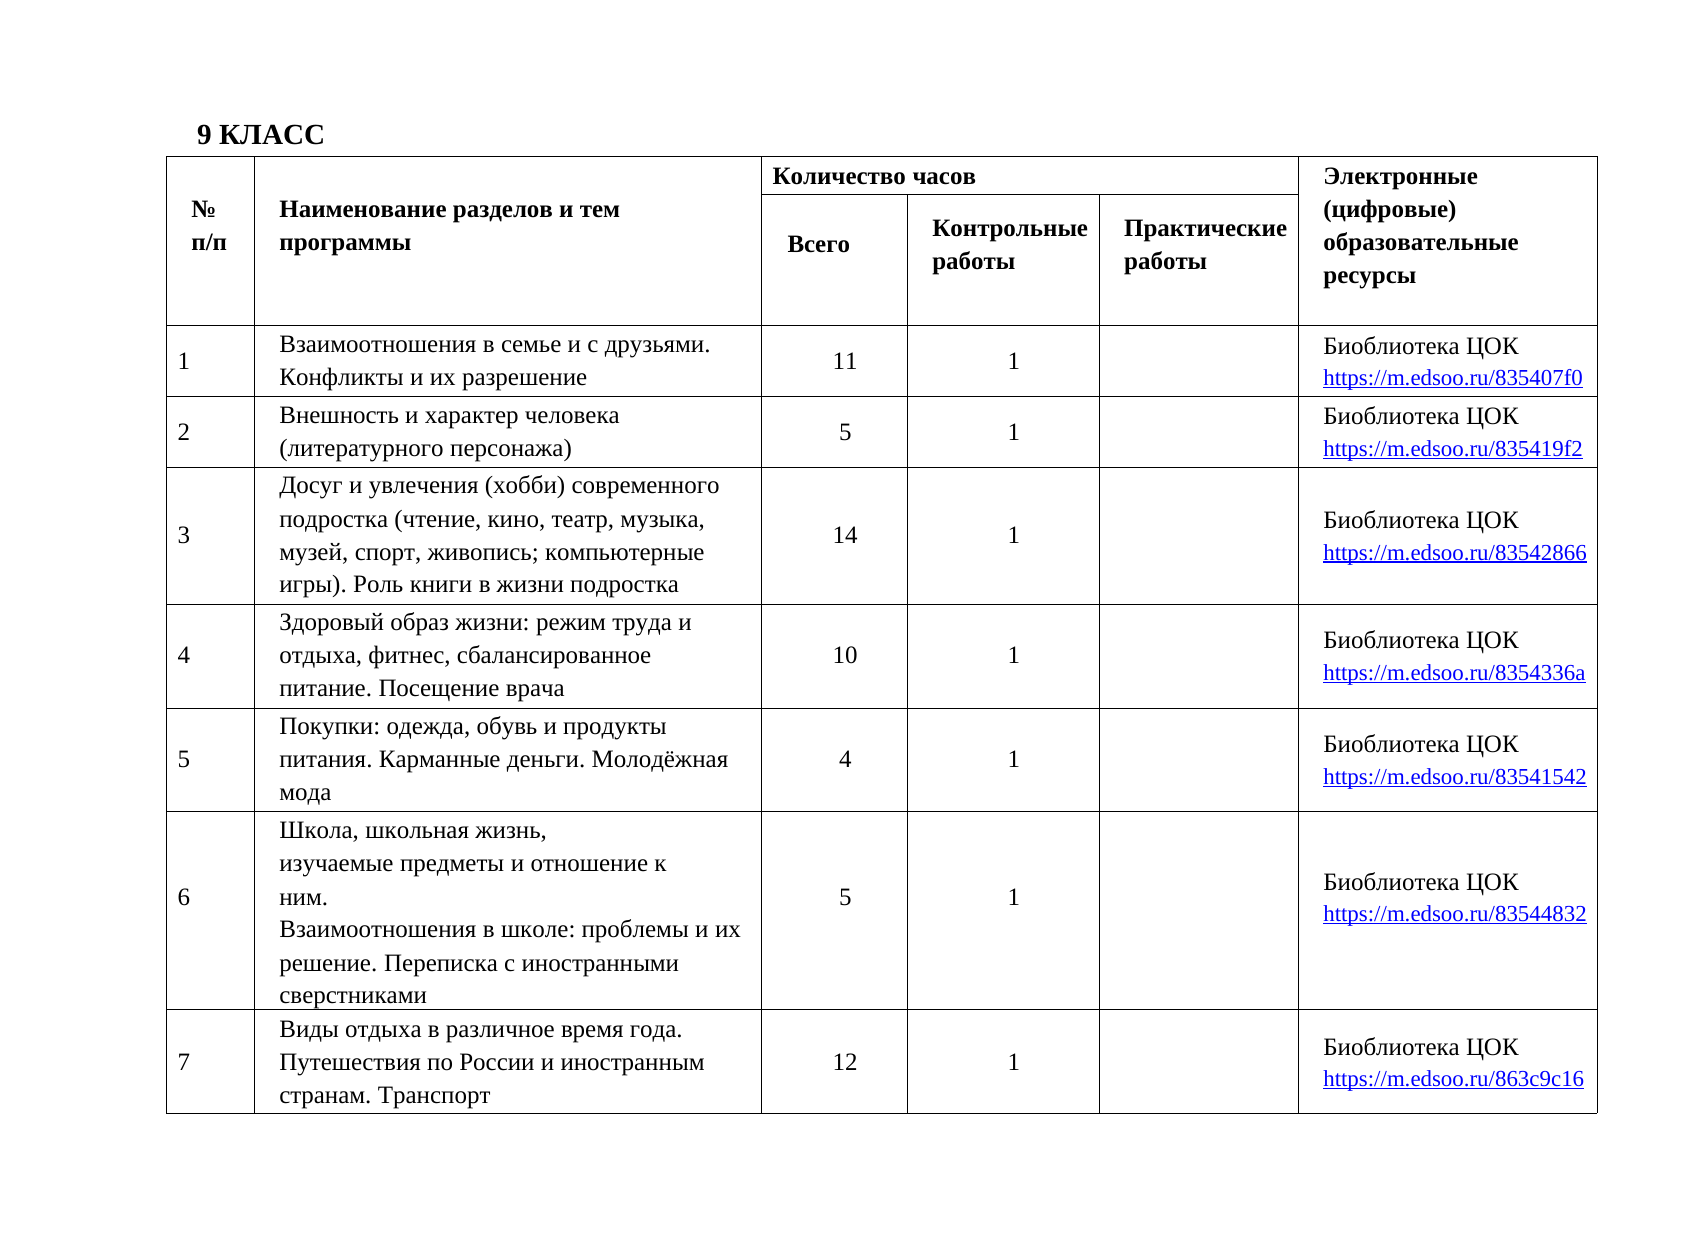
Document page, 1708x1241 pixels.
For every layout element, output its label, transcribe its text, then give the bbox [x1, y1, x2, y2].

table_cell 11 [762, 326, 907, 396]
table_cell 6 [167, 812, 254, 1009]
table_cell 7 [167, 1010, 254, 1113]
table_header Электронные (цифровые) образовательные ресурсы [1299, 157, 1597, 325]
table_cell Здоровый образ жизни: режим труда и отдыха, фитнес, сбалансированное питание. Посещение врача [255, 605, 761, 707]
table_cell 1 [167, 326, 254, 396]
table_cell Досуг и увлечения (хобби) современного подростка (чтение, кино, театр, музыка, музей, спорт, живопись; компьютерные игры). Роль книги в жизни подростка [255, 468, 761, 603]
table_cell [1100, 812, 1298, 1009]
table_cell 4 [167, 605, 254, 707]
table_cell 12 [762, 1010, 907, 1113]
table_cell [1100, 326, 1298, 396]
table_cell Биоблиотека ЦОК https://m.edsoo.ru/835407f0 [1299, 326, 1597, 396]
table_cell Взаимоотношения в семье и с друзьями. Конфликты и их разрешение [255, 326, 761, 396]
table_cell Биоблиотека ЦОК https://m.edsoo.ru/863c9c16 [1299, 1010, 1597, 1113]
table_cell 1 [908, 709, 1099, 811]
table_cell Биоблиотека ЦОК https://m.edsoo.ru/8354336a [1299, 605, 1597, 707]
table_cell 1 [908, 1010, 1099, 1113]
table_cell Всего [762, 195, 907, 325]
table_cell Виды отдыха в различное время года. Путешествия по России и иностранным странам. Транспорт [255, 1010, 761, 1113]
table_cell Биоблиотека ЦОК https://m.edsoo.ru/83542866 [1299, 468, 1597, 603]
table_cell 1 [908, 326, 1099, 396]
table_header Наименование разделов и тем программы [255, 157, 761, 325]
table_cell 5 [762, 397, 907, 466]
table_cell Внешность и характер человека (литературного персонажа) [255, 397, 761, 466]
table_cell 10 [762, 605, 907, 707]
table_cell 14 [762, 468, 907, 603]
table_cell 2 [167, 397, 254, 466]
table_cell 5 [762, 812, 907, 1009]
table_cell Практические работы [1100, 195, 1298, 325]
table_cell 1 [908, 397, 1099, 466]
table_cell Биоблиотека ЦОК https://m.edsoo.ru/83544832 [1299, 812, 1597, 1009]
table_cell 1 [908, 605, 1099, 707]
table_cell Биоблиотека ЦОК https://m.edsoo.ru/835419f2 [1299, 397, 1597, 466]
table_cell Контрольные работы [908, 195, 1099, 325]
table_cell 1 [908, 812, 1099, 1009]
table_cell Школа, школьная жизнь, изучаемые предметы и отношение к ним. Взаимоотношения в школе: проблемы и их решение. Переписка с иностранными сверстниками [255, 812, 761, 1009]
table_cell [1100, 709, 1298, 811]
table_cell [1100, 397, 1298, 466]
table_cell Биоблиотека ЦОК https://m.edsoo.ru/83541542 [1299, 709, 1597, 811]
table_cell 3 [167, 468, 254, 603]
table_cell 5 [167, 709, 254, 811]
table_cell [1100, 605, 1298, 707]
table_cell 4 [762, 709, 907, 811]
subtitle КЛАСС [197, 117, 1643, 151]
table_cell 1 [908, 468, 1099, 603]
table_header Количество часов [762, 157, 1298, 194]
table_header № п/п [167, 157, 254, 325]
table_cell Покупки: одежда, обувь и продукты питания. Карманные деньги. Молодёжная мода [255, 709, 761, 811]
table_cell [1100, 1010, 1298, 1113]
table_cell [1100, 468, 1298, 603]
